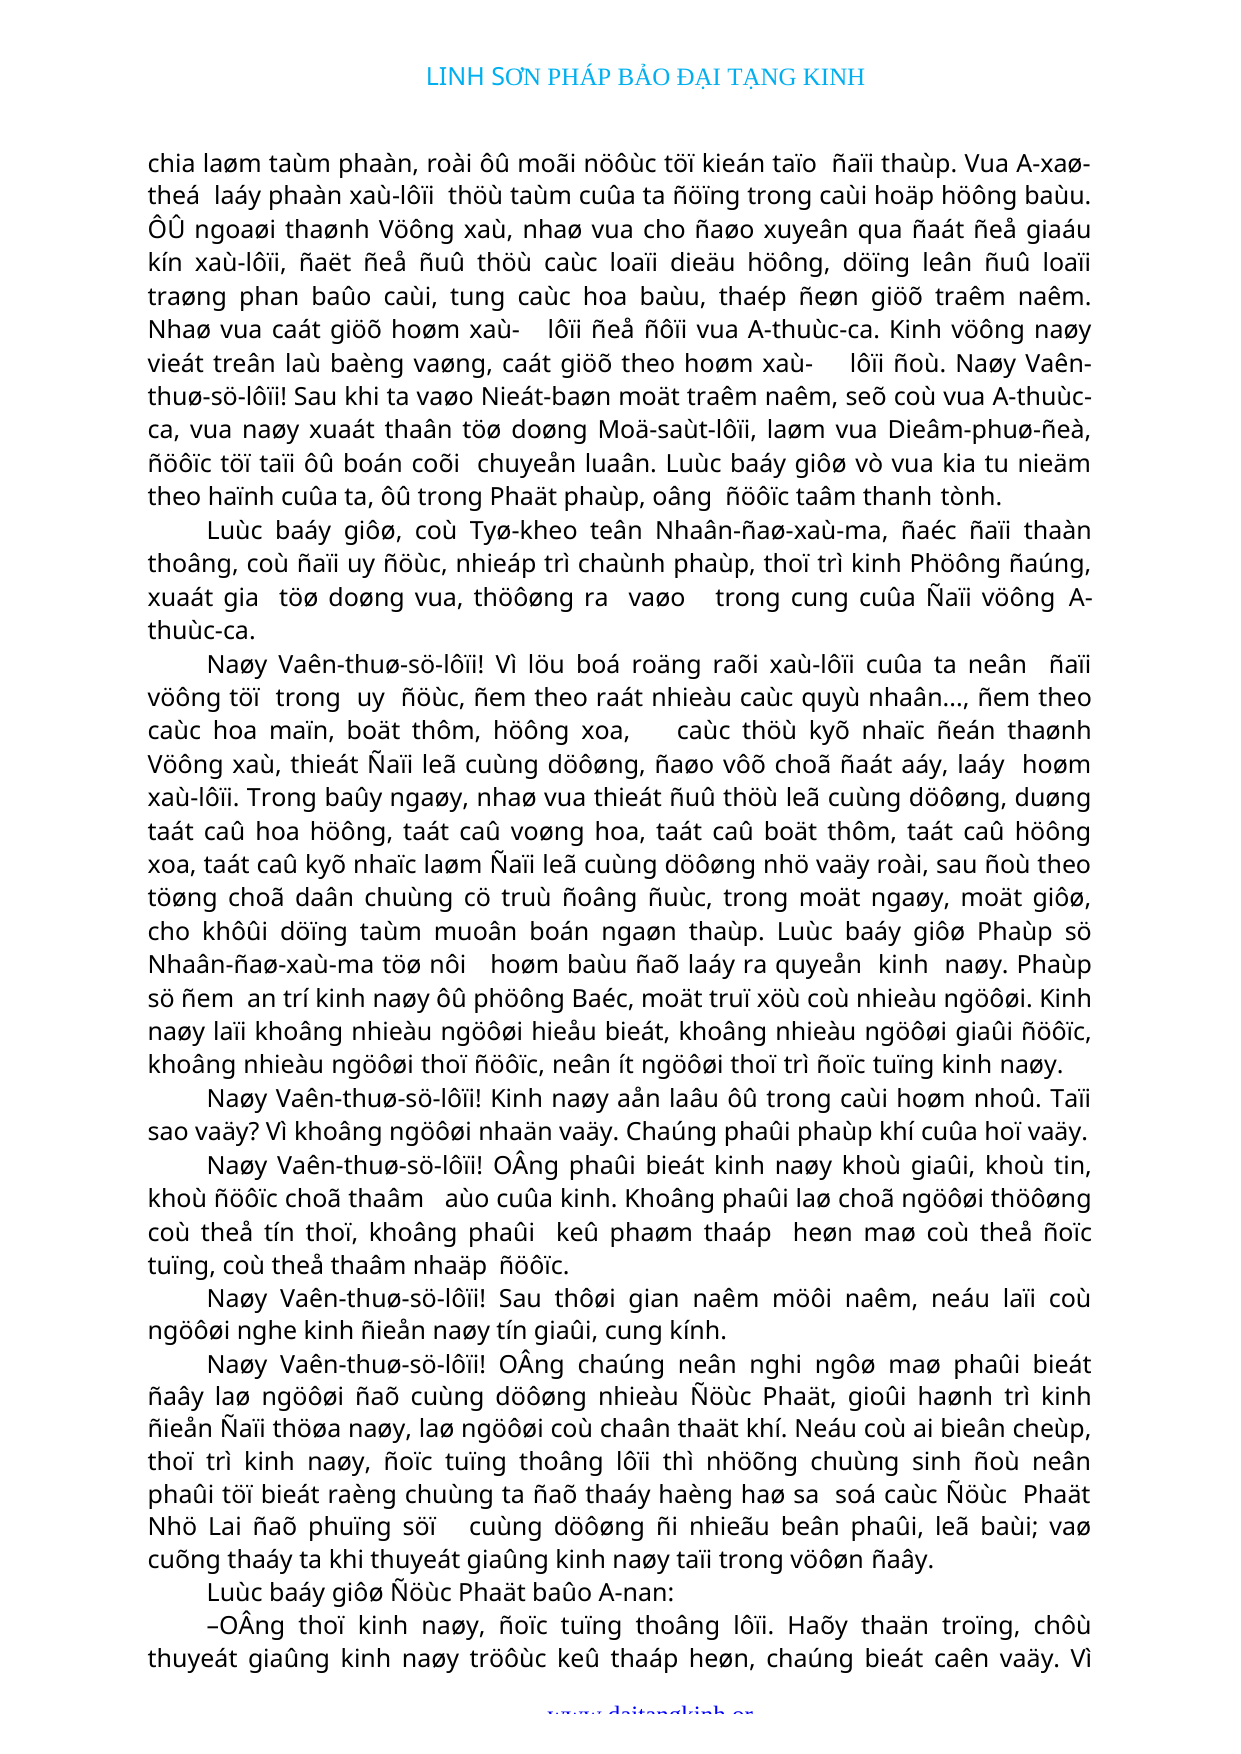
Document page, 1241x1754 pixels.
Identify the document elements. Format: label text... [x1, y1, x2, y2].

text Naøy Vaên-thuø-sö-lôïi! OÂng chaúng neân nghi ngôø maø phaûi bieát ñaây laø ngöôøi ñaõ cuùng döôøng nhieàu Ñöùc Phaät, gioûi haønh trì kinh ñieån Ñaïi thöøa naøy, laø ngöôøi coù chaân thaät khí. Neáu coù ai bieân cheùp, thoï trì kinh naøy, ñoïc tuïng thoâng lôïi thì nhöõng chuùng sinh ñoù neân phaûi töï bieát raèng chuùng ta ñaõ thaáy haèng haø sa soá caùc Ñöùc Phaät Nhö Lai ñaõ phuïng söï cuùng döôøng ñi nhieãu beân phaûi, leã baùi; vaø cuõng thaáy ta khi thuyeát giaûng kinh naøy taïi trong vöôøn ñaây. [147, 1347, 1093, 1576]
text Naøy Vaên-thuø-sö-lôïi! Kinh naøy aån laâu ôû trong caùi hoøm nhoû. Taïi sao vaäy? Vì khoâng ngöôøi nhaän vaäy. Chaúng phaûi phaùp khí cuûa hoï vaäy. [147, 1081, 1092, 1148]
text Naøy Vaên-thuø-sö-lôïi! Sau thôøi gian naêm möôi naêm, neáu laïi coù ngöôøi nghe kinh ñieån naøy tín giaûi, cung kính. [147, 1282, 1093, 1347]
text chia laøm taùm phaàn, roài ôû moãi nöôùc töï kieán taïo ñaïi thaùp. Vua A-xaø-theá laáy phaàn xaù-lôïi thöù taùm cuûa ta ñöïng trong caùi hoäp höông baùu. ÔÛ ngoaøi thaønh Vöông xaù, nhaø vua cho ñaøo xuyeân qua ñaát ñeå giaáu kín xaù-lôïi, ñaët ñeå ñuû thöù caùc loaïi dieäu höông, döïng leân ñuû loaïi traøng phan baûo caùi, tung caùc hoa baùu, thaép ñeøn giöõ traêm naêm. Nhaø vua caát giöõ hoøm xaù- lôïi ñeå ñôïi vua A-thuùc-ca. Kinh vöông naøy vieát treân laù baèng vaøng, caát giöõ theo hoøm xaù- lôïi ñoù. Naøy Vaên-thuø-sö-lôïi! Sau khi ta vaøo Nieát-baøn moät traêm naêm, seõ coù vua A-thuùc-ca, vua naøy xuaát thaân töø doøng Moä-saùt-lôïi, laøm vua Dieâm-phuø-ñeà, ñöôïc töï taïi ôû boán coõi chuyeån luaân. Luùc baáy giôø vò vua kia tu nieäm theo haïnh cuûa ta, ôû trong Phaät phaùp, oâng ñöôïc taâm thanh tònh. [147, 145, 1093, 513]
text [147, 1608, 1093, 1675]
text Naøy Vaên-thuø-sö-lôïi! OÂng phaûi bieát kinh naøy khoù giaûi, khoù tin, khoù ñöôïc choã thaâm aùo cuûa kinh. Khoâng phaûi laø choã ngöôøi thöôøng coù theå tín thoï, khoâng phaûi keû phaøm thaáp heøn maø coù theå ñoïc tuïng, coù theå thaâm nhaäp ñöôïc. [147, 1148, 1093, 1282]
text Luùc baáy giôø, coù Tyø-kheo teân Nhaân-ñaø-xaù-ma, ñaéc ñaïi thaàn thoâng, coù ñaïi uy ñöùc, nhieáp trì chaùnh phaùp, thoï trì kinh Phöông ñaúng, xuaát gia töø doøng vua, thöôøng ra vaøo trong cung cuûa Ñaïi vöông A-thuùc-ca. [147, 513, 1093, 647]
text Luùc baáy giôø Ñöùc Phaät baûo A-nan: [206, 1576, 1105, 1608]
text Naøy Vaên-thuø-sö-lôïi! Vì löu boá roäng raõi xaù-lôïi cuûa ta neân ñaïi vöông töï trong uy ñöùc, ñem theo raát nhieàu caùc quyù nhaân..., ñem theo caùc hoa maïn, boät thôm, höông xoa, caùc thöù kyõ nhaïc ñeán thaønh Vöông xaù, thieát Ñaïi leã cuùng döôøng, ñaøo vôõ choã ñaát aáy, laáy hoøm xaù-lôïi. Trong baûy ngaøy, nhaø vua thieát ñuû thöù leã cuùng döôøng, duøng taát caû hoa höông, taát caû voøng hoa, taát caû boät thôm, taát caû höông xoa, taát caû kyõ nhaïc laøm Ñaïi leã cuùng döôøng nhö vaäy roài, sau ñoù theo töøng choã daân chuùng cö truù ñoâng ñuùc, trong moät ngaøy, moät giôø, cho khôûi döïng taùm muoân boán ngaøn thaùp. Luùc baáy giôø Phaùp sö Nhaân-ñaø-xaù-ma töø nôi hoøm baùu ñaõ laáy ra quyeån kinh naøy. Phaùp sö ñem an trí kinh naøy ôû phöông Baéc, moät truï xöù coù nhieàu ngöôøi. Kinh naøy laïi khoâng nhieàu ngöôøi hieåu bieát, khoâng nhieàu ngöôøi giaûi ñöôïc, khoâng nhieàu ngöôøi thoï ñöôïc, neân ít ngöôøi thoï trì ñoïc tuïng kinh naøy. [147, 647, 1093, 1081]
